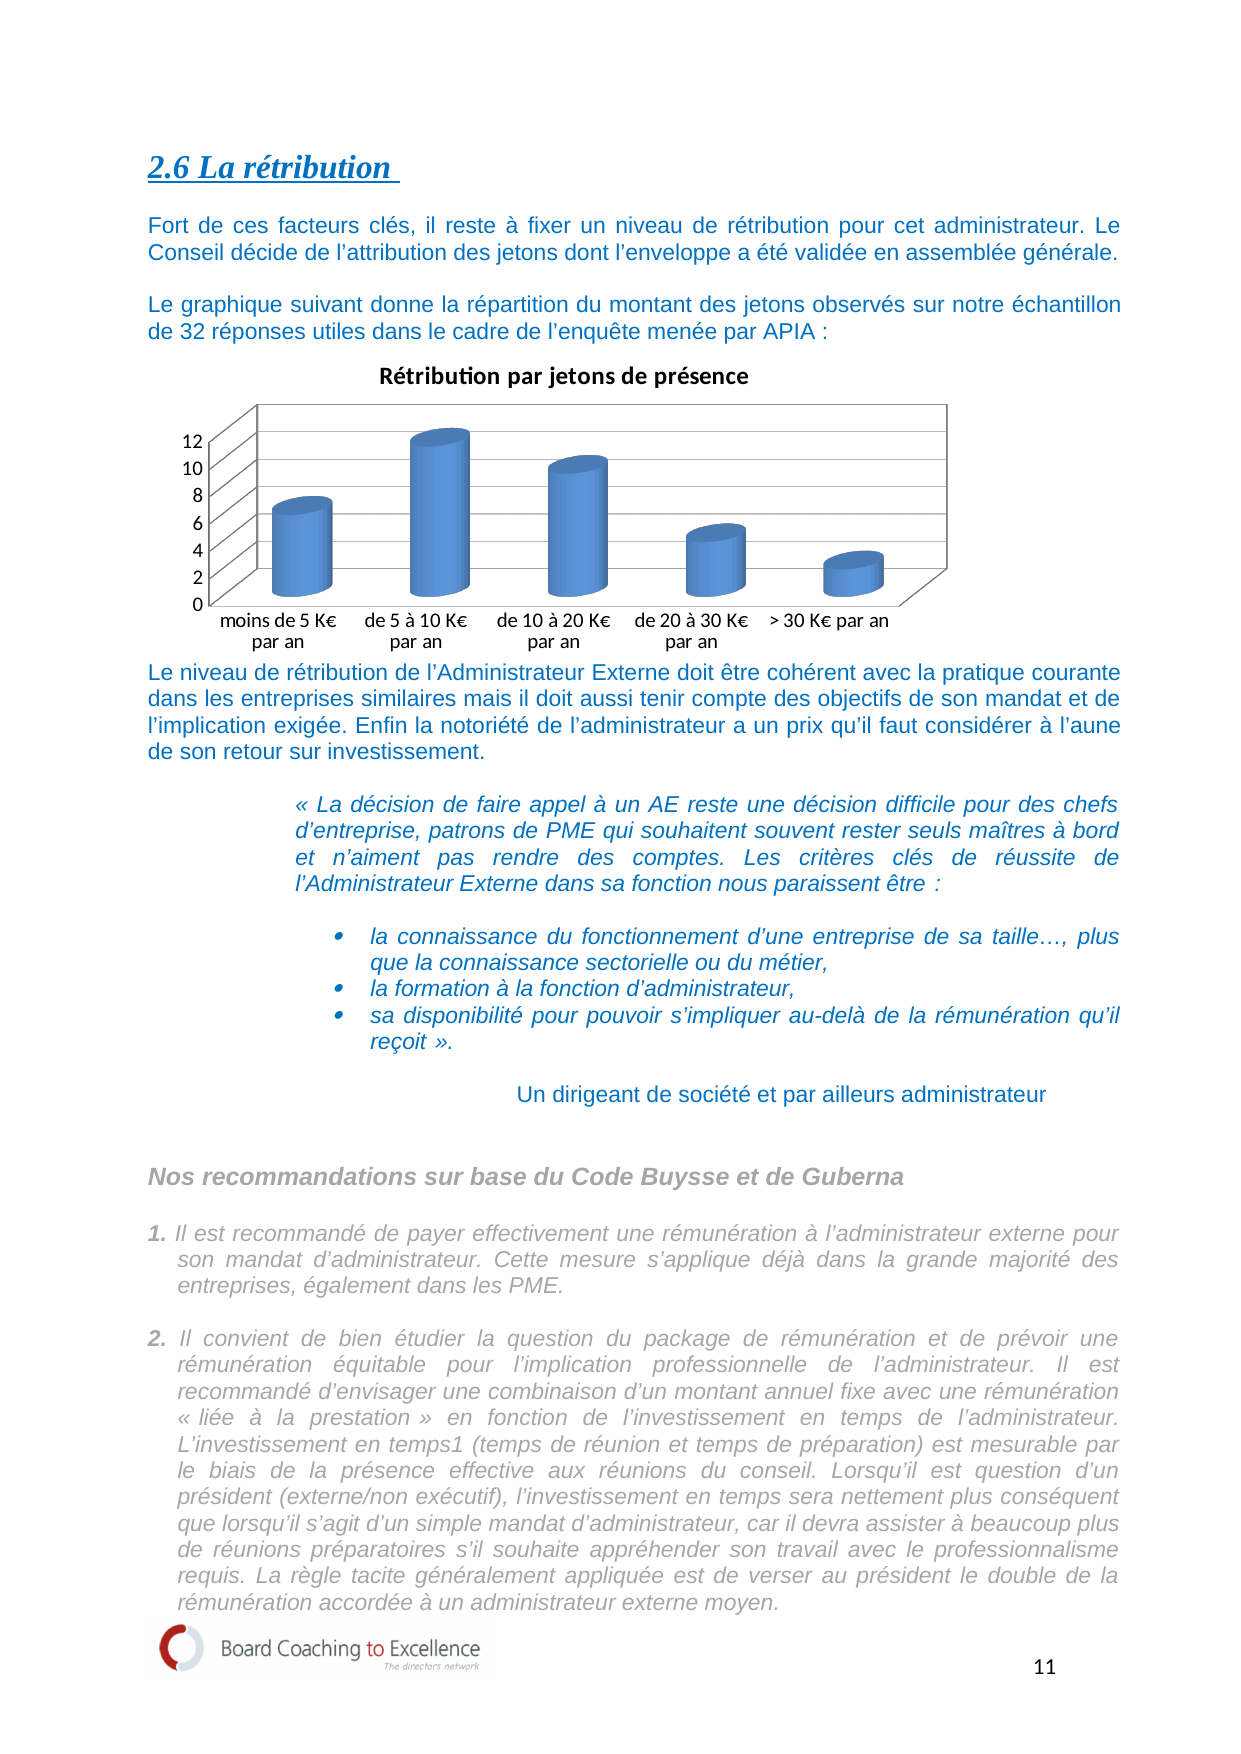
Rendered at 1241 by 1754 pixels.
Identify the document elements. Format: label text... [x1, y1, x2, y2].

text Fort de ces facteurs clés, il reste à fixer un niveau de rétribution pour cet administrateur. Le Conseil décide de l’attribution des jetons dont l’enveloppe a été validée en assemblée générale. [148, 212, 1122, 265]
list la connaissance du fonctionnement d’une entreprise de sa taille…, plus que la connaissance sectorielle ou du métier, [333, 923, 1122, 975]
text 2. Il convient de bien étudier la question du package de rémunération et de prévoir une rémunération équitable pour l’implication professionnelle de l’administrateur. Il est recommandé d’envisager une combinaison d’un montant annuel fixe avec une rémunération « liée à la prestation » en fonction de l’investissement en temps de l’administrateur. L’investissement en temps1 (temps de réunion et temps de préparation) est mesurable par le biais de la présence effective aux réunions du conseil. Lorsqu’il est question d’un président (externe/non exécutif), l’investissement en temps sera nettement plus conséquent que lorsqu’il s’agit d’un simple mandat d’administrateur, car il devra assister à beaucoup plus de réunions préparatoires s’il souhaite appréhender son travail avec le professionnalisme requis. La règle tacite généralement appliquée est de verser au président le double de la rémunération accordée à un administrateur externe moyen. [148, 1325, 1122, 1615]
picture [147, 1620, 495, 1675]
text Nos recommandations sur base du Code Buysse et de Guberna [148, 1162, 1122, 1191]
list la formation à la fonction d’administrateur, [333, 975, 1122, 1002]
text Un dirigeant de société et par ailleurs administrateur [443, 1081, 1122, 1107]
text Le graphique suivant donne la répartition du montant des jetons observés sur notre échantillon de 32 réponses utiles dans le cadre de l’enquête menée par APIA : [148, 291, 1122, 344]
list sa disponibilité pour pouvoir s’impliquer au-delà de la rémunération qu’il reçoit ». [333, 1002, 1122, 1054]
text Le niveau de rétribution de l’Administrateur Externe doit être cohérent avec la pratique courante dans les entreprises similaires mais il doit aussi tenir compte des objectifs de son mandat et de l’implication exigée. Enfin la notoriété de l’administrateur a un prix qu’il faut considérer à l’aune de son retour sur investissement. [148, 659, 1122, 764]
subtitle 2.6 La rétribution [148, 148, 1122, 186]
text 1. Il est recommandé de payer effectivement une rémunération à l’administrateur externe pour son mandat d’administrateur. Cette mesure s’applique déjà dans la grande majorité des entreprises, également dans les PME. [148, 1220, 1122, 1299]
text « La décision de faire appel à un AE reste une décision difficile pour des chefs d’entreprise, patrons de PME qui souhaitent souvent rester seuls maîtres à bord et n’aiment pas rendre des comptes. Les critères clés de réussite de l’Administrateur Externe dans sa fonction nous paraissent être : [295, 791, 1122, 896]
